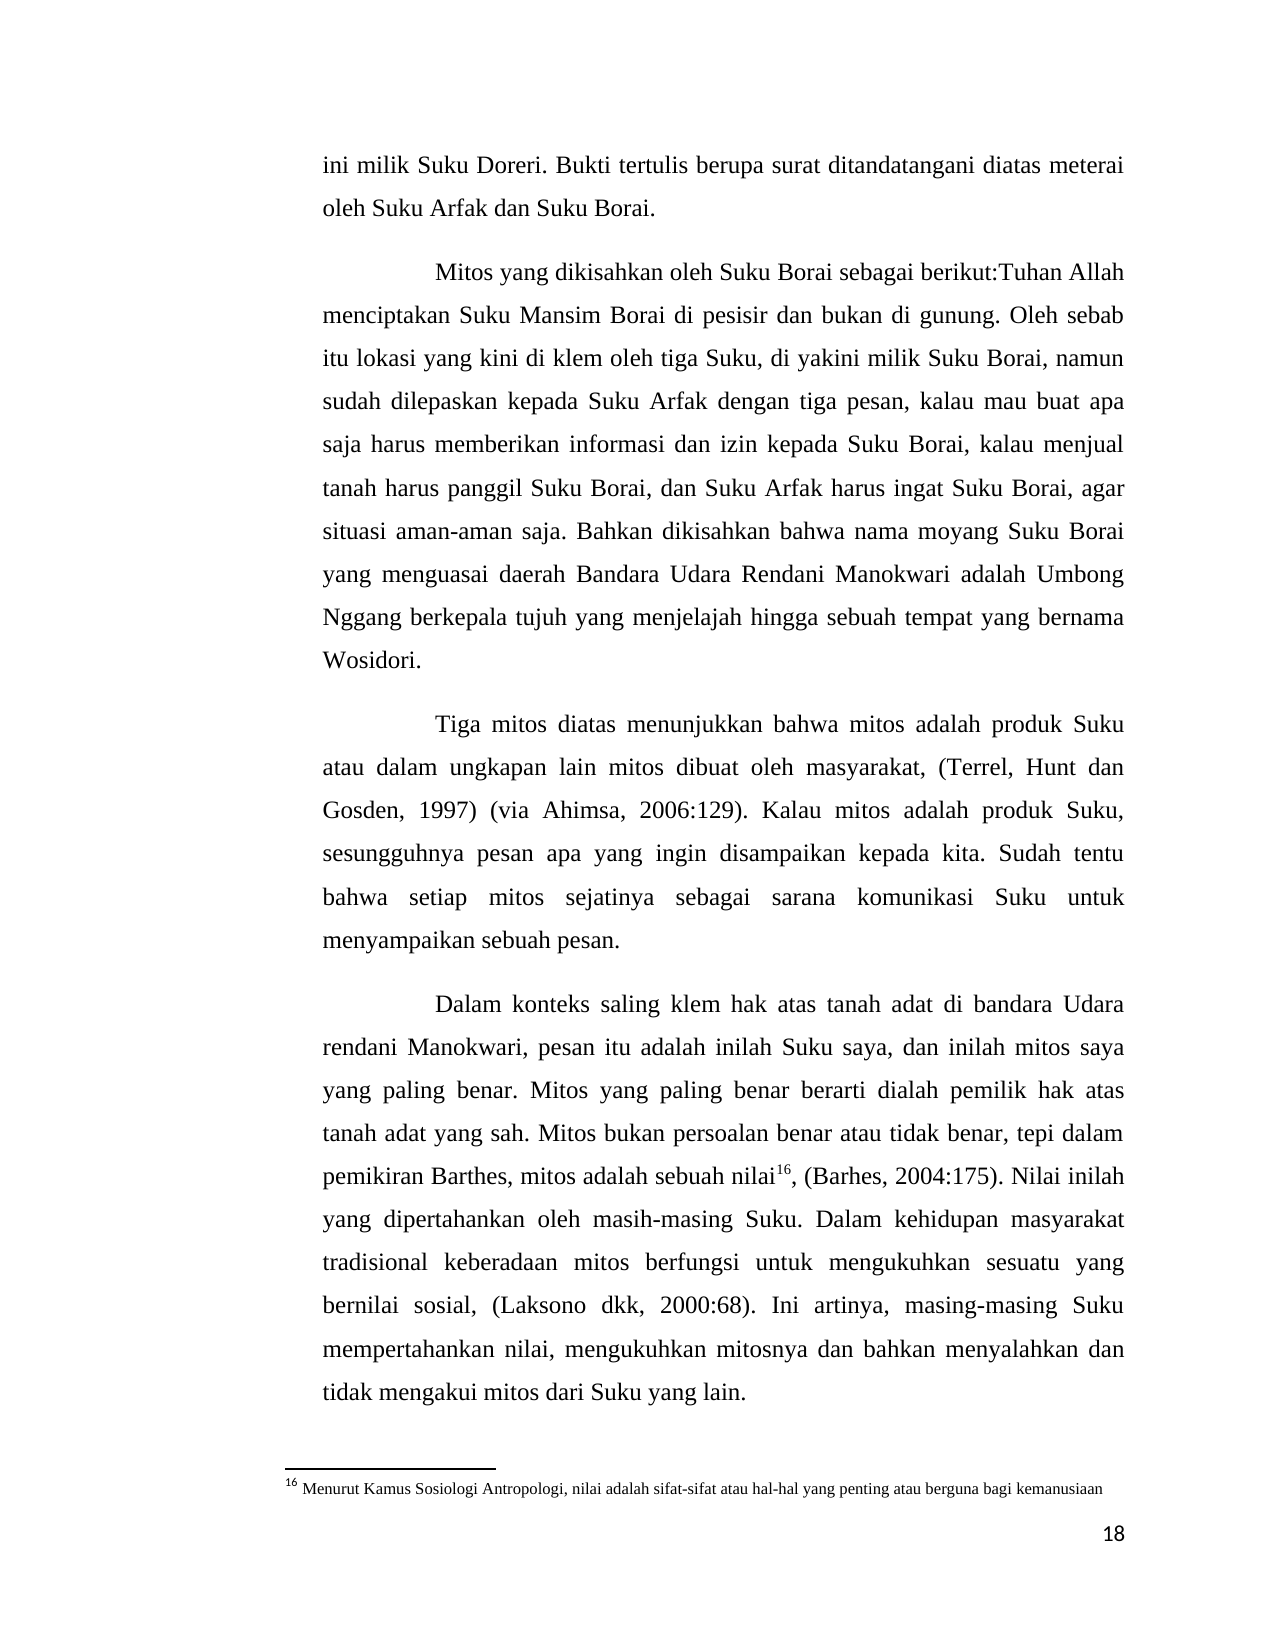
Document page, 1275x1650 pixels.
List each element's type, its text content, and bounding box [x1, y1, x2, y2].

text Mitos yang dikisahkan oleh Suku Borai sebagai berikut:Tuhan Allah menciptakan Suku Mansim Borai di pesisir dan bukan di gunung. Oleh sebab itu lokasi yang kini di klem oleh tiga Suku, di yakini milik Suku Borai, namun sudah dilepaskan kepada Suku Arfak dengan tiga pesan, kalau mau buat apa saja harus memberikan informasi dan izin kepada Suku Borai, kalau menjual tanah harus panggil Suku Borai, dan Suku Arfak harus ingat Suku Borai, agar situasi aman-aman saja. Bahkan dikisahkan bahwa nama moyang Suku Borai yang menguasai daerah Bandara Udara Rendani Manokwari adalah Umbong Nggang berkepala tujuh yang menjelajah hingga sebuah tempat yang bernama Wosidori. [322, 257, 1125, 674]
text Dalam konteks saling klem hak atas tanah adat di bandara Udara rendani Manokwari, pesan itu adalah inilah Suku saya, dan inilah mitos saya yang paling benar. Mitos yang paling benar berarti dialah pemilik hak atas tanah adat yang sah. Mitos bukan persoalan benar atau tidak benar, tepi dalam pemikiran Barthes, mitos adalah sebuah nilai, (Barhes, 2004:175). Nilai inilah yang dipertahankan oleh masih-masing Suku. Dalam kehidupan masyarakat tradisional keberadaan mitos berfungsi untuk mengukuhkan sesuatu yang bernilai sosial, (Laksono dkk, 2000:68). Ini artinya, masing-masing Suku mempertahankan nilai, mengukuhkan mitosnya dan bahkan menyalahkan dan tidak mengakui mitos dari Suku yang lain. [322, 989, 1125, 1406]
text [322, 150, 1125, 222]
text Tiga mitos diatas menunjukkan bahwa mitos adalah produk Suku atau dalam ungkapan lain mitos dibuat oleh masyarakat, (Terrel, Hunt dan Gosden, 1997) (via Ahimsa, 2006:129). Kalau mitos adalah produk Suku, sesungguhnya pesan apa yang ingin disampaikan kepada kita. Sudah tentu bahwa setiap mitos sejatinya sebagai sarana komunikasi Suku untuk menyampaikan sebuah pesan. [322, 709, 1125, 953]
